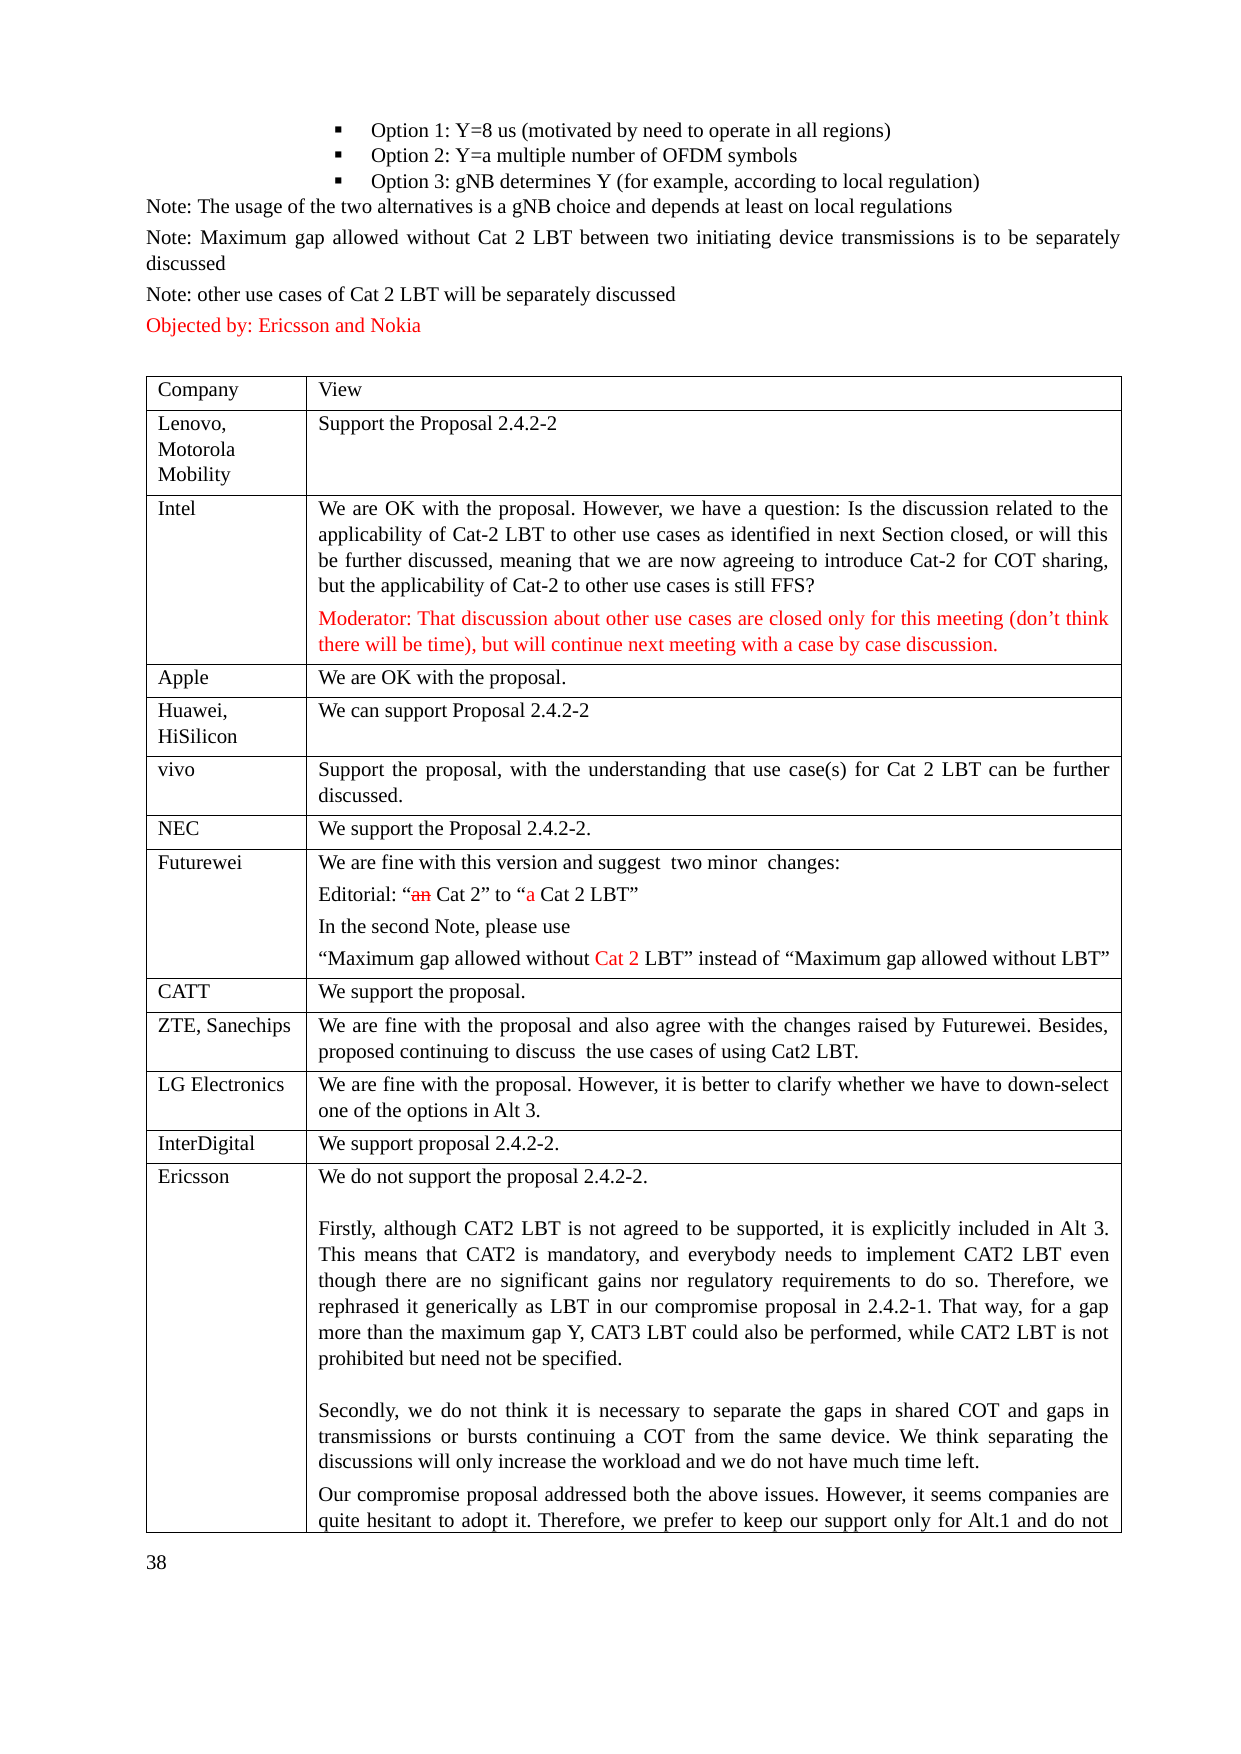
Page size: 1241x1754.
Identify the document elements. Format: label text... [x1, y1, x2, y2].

table_cell Lenovo, Motorola Mobility [147, 411, 306, 494]
text Note: Maximum gap allowed without Cat 2 LBT between two initiating device transmissions is to be separately discussed [146, 225, 1122, 274]
table_cell InterDigital [147, 1131, 306, 1163]
table_header View [307, 377, 1121, 409]
table_cell Huawei, HiSilicon [147, 698, 306, 756]
table_cell NEC [147, 816, 306, 848]
table_cell We support the Proposal 2.4.2-2. [307, 816, 1121, 848]
table_cell ZTE, Sanechips [147, 1013, 306, 1071]
text Note: The usage of the two alternatives is a gNB choice and depends at least on local regulations [146, 194, 1122, 218]
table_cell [307, 1164, 1121, 1532]
table_cell We are OK with the proposal. However, we have a question: Is the discussion related to the applicability of Cat-2 LBT to other use cases as identified in next Section closed, or will this be further discussed, meaning that we are now agreeing to introduce Cat-2 for COT sharing, but the applicability of Cat-2 to other use cases is still FFS? Moderator: That discussion about other use cases are closed only for this meeting (don’t think there will be time), but will continue next meeting with a case by case discussion. [307, 496, 1121, 664]
table_cell Ericsson [147, 1164, 306, 1532]
table_cell We support the proposal. [307, 979, 1121, 1012]
table_cell We are fine with the proposal. However, it is better to clarify whether we have to down-select one of the options in Alt 3. [307, 1072, 1121, 1130]
table_cell vivo [147, 757, 306, 815]
table_cell We are OK with the proposal. [307, 665, 1121, 697]
table_cell Futurewei [147, 850, 306, 978]
table_cell We are fine with this version and suggest two minor changes: Editorial: “an Cat 2” to “a Cat 2 LBT” In the second Note, please use “Maximum gap allowed without Cat 2 LBT” instead of “Maximum gap allowed without LBT” [307, 850, 1121, 978]
text Objected by: Ericsson and Nokia [146, 313, 1122, 337]
text Note: other use cases of Cat 2 LBT will be separately discussed [146, 282, 1122, 306]
table_cell Intel [147, 496, 306, 664]
list Option 3: gNB determines Y (for example, according to local regulation) [333, 168, 1122, 193]
table_cell Apple [147, 665, 306, 697]
list Option 1: Y=8 us (motivated by need to operate in all regions) [333, 118, 1122, 142]
table_cell LG Electronics [147, 1072, 306, 1130]
table_cell We are fine with the proposal and also agree with the changes raised by Futurewei. Besides, proposed continuing to discuss the use cases of using Cat2 LBT. [307, 1013, 1121, 1071]
table_cell We support proposal 2.4.2-2. [307, 1131, 1121, 1163]
table_cell Support the Proposal 2.4.2-2 [307, 411, 1121, 494]
table_cell We can support Proposal 2.4.2-2 [307, 698, 1121, 756]
list Option 2: Y=a multiple number of OFDM symbols [333, 143, 1122, 167]
table_cell Support the proposal, with the understanding that use case(s) for Cat 2 LBT can be further discussed. [307, 757, 1121, 815]
table_header Company [147, 377, 306, 409]
table_cell CATT [147, 979, 306, 1012]
